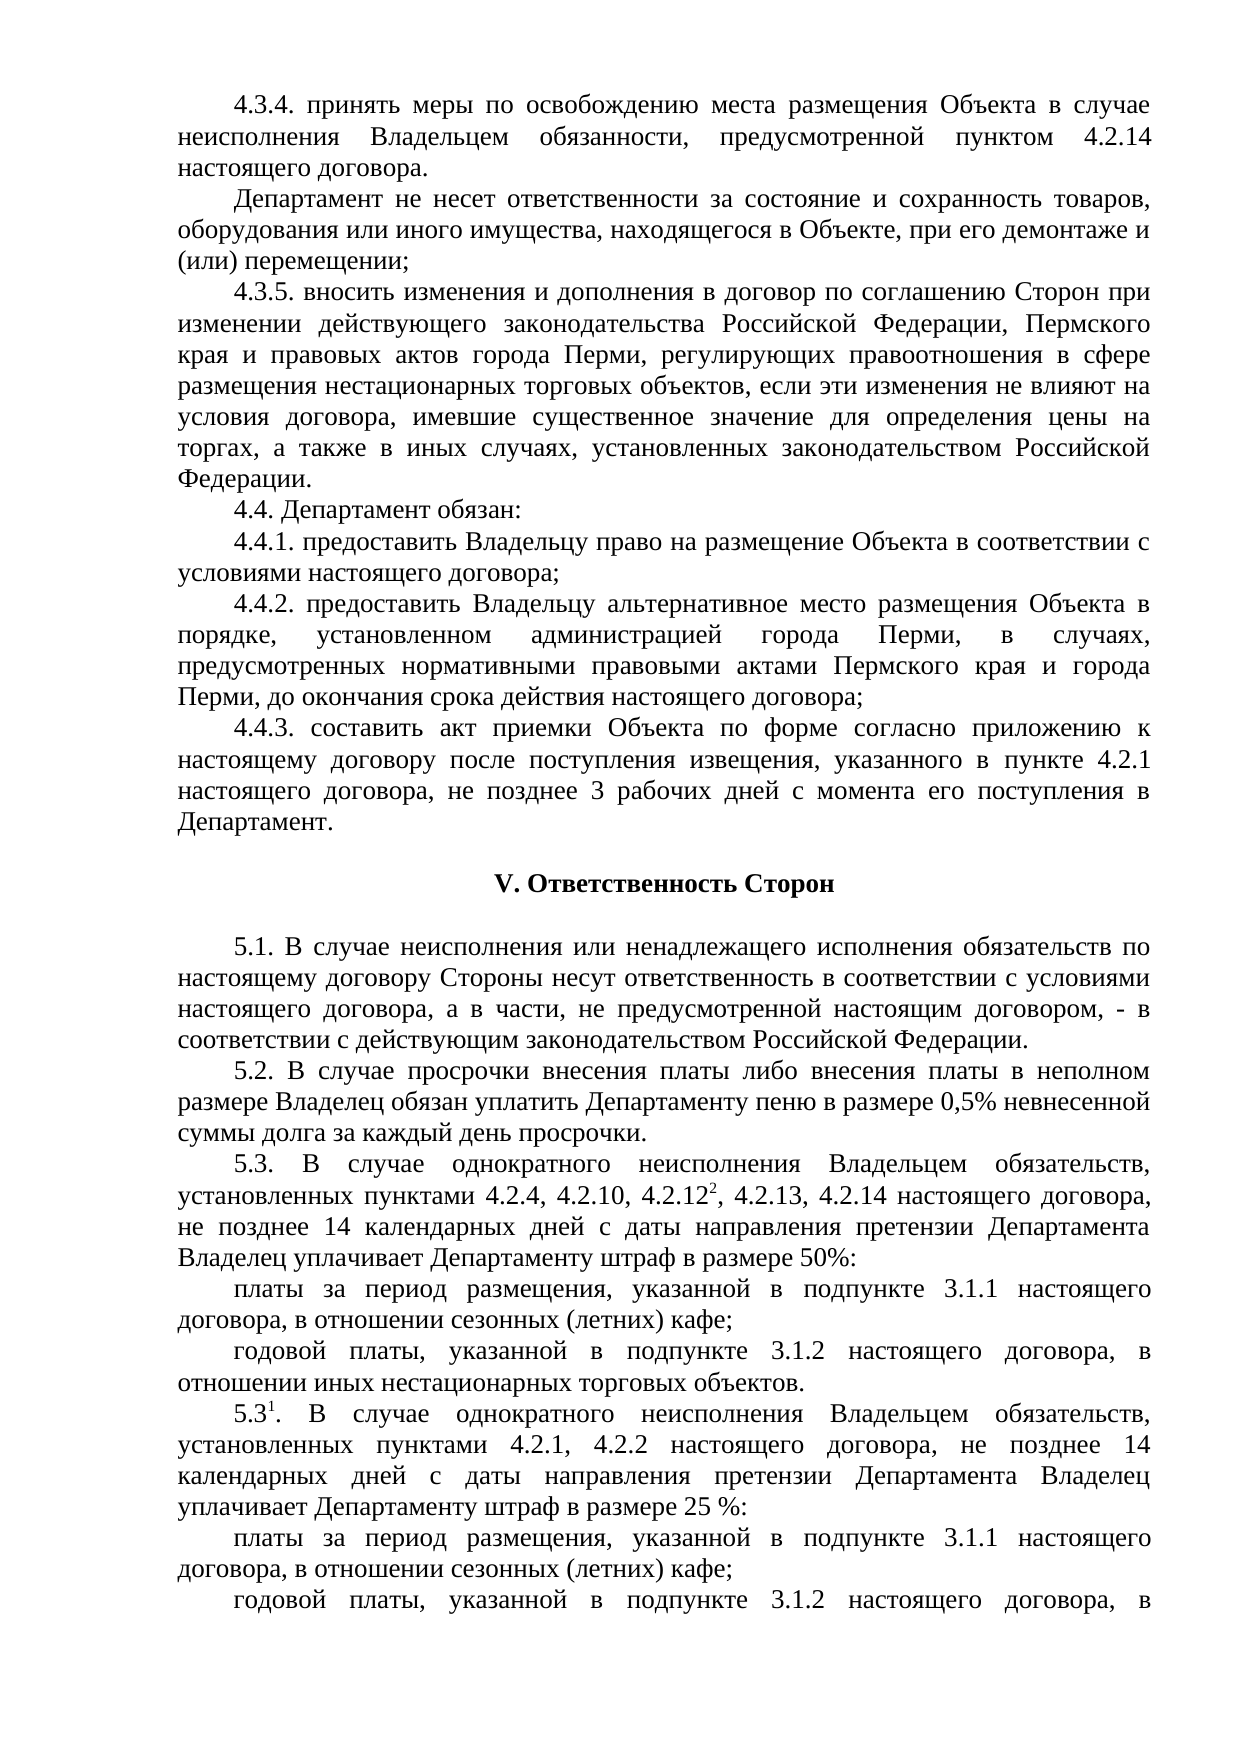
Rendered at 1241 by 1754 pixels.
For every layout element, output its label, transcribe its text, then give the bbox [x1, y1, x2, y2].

text платы за период размещения, указанной в подпункте 3.1.1 настоящего договора, в отношении сезонных (летних) кафе; [177, 1272, 1152, 1334]
text 5.3. В случае однократного неисполнения Владельцем обязательств, установленных пунктами 4.2.4, 4.2.10, 4.2.122, 4.2.13, 4.2.14 настоящего договора, не позднее 14 календарных дней с даты направления претензии Департамента Владелец уплачивает Департаменту штраф в размере 50%: [177, 1148, 1152, 1272]
text 5.1. В случае неисполнения или ненадлежащего исполнения обязательств по настоящему договору Стороны несут ответственность в соответствии с условиями настоящего договора, а в части, не предусмотренной настоящим договором, - в соответствии с действующим законодательством Российской Федерации. [177, 929, 1152, 1054]
text 4.3.5. вносить изменения и дополнения в договор по соглашению Сторон при изменении действующего законодательства Российской Федерации, Пермского края и правовых актов города Перми, регулирующих правоотношения в сфере размещения нестационарных торговых объектов, если эти изменения не влияют на условия договора, имевшие существенное значение для определения цены на торгах, а также в иных случаях, установленных законодательством Российской Федерации. [177, 276, 1152, 493]
text 4.4. Департамент обязан: [177, 493, 1152, 525]
text платы за период размещения, указанной в подпункте 3.1.1 настоящего договора, в отношении сезонных (летних) кафе; [177, 1521, 1152, 1584]
text 4.4.2. предоставить Владельцу альтернативное место размещения Объекта в порядке, установленном администрацией города Перми, в случаях, предусмотренных нормативными правовыми актами Пермского края и города Перми, до окончания срока действия настоящего договора; [177, 587, 1152, 712]
text годовой платы, указанной в подпункте 3.1.2 настоящего договора, в отношении иных нестационарных торговых объектов. [177, 1334, 1152, 1397]
text 4.4.1. предоставить Владельцу право на размещение Объекта в соответствии с условиями настоящего договора; [177, 525, 1152, 587]
text 5.31. В случае однократного неисполнения Владельцем обязательств, установленных пунктами 4.2.1, 4.2.2 настоящего договора, не позднее 14 календарных дней с даты направления претензии Департамента Владелец уплачивает Департаменту штраф в размере 25 %: [177, 1397, 1152, 1521]
text 4.4.3. составить акт приемки Объекта по форме согласно приложению к настоящему договору после поступления извещения, указанного в пункте 4.2.1 настоящего договора, не позднее 3 рабочих дней с момента его поступления в Департамент. [177, 712, 1152, 836]
text 4.3.4. принять меры по освобождению места размещения Объекта в случае неисполнения Владельцем обязанности, предусмотренной пунктом 4.2.14 настоящего договора. [177, 89, 1152, 182]
text Департамент не несет ответственности за состояние и сохранность товаров, оборудования или иного имущества, находящегося в Объекте, при его демонтаже и (или) перемещении; [177, 182, 1152, 276]
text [177, 1584, 1152, 1615]
text 5.2. В случае просрочки внесения платы либо внесения платы в неполном размере Владелец обязан уплатить Департаменту пеню в размере 0,5% невнесенной суммы долга за каждый день просрочки. [177, 1054, 1152, 1148]
text V. Ответственность Сторон [177, 867, 1152, 898]
